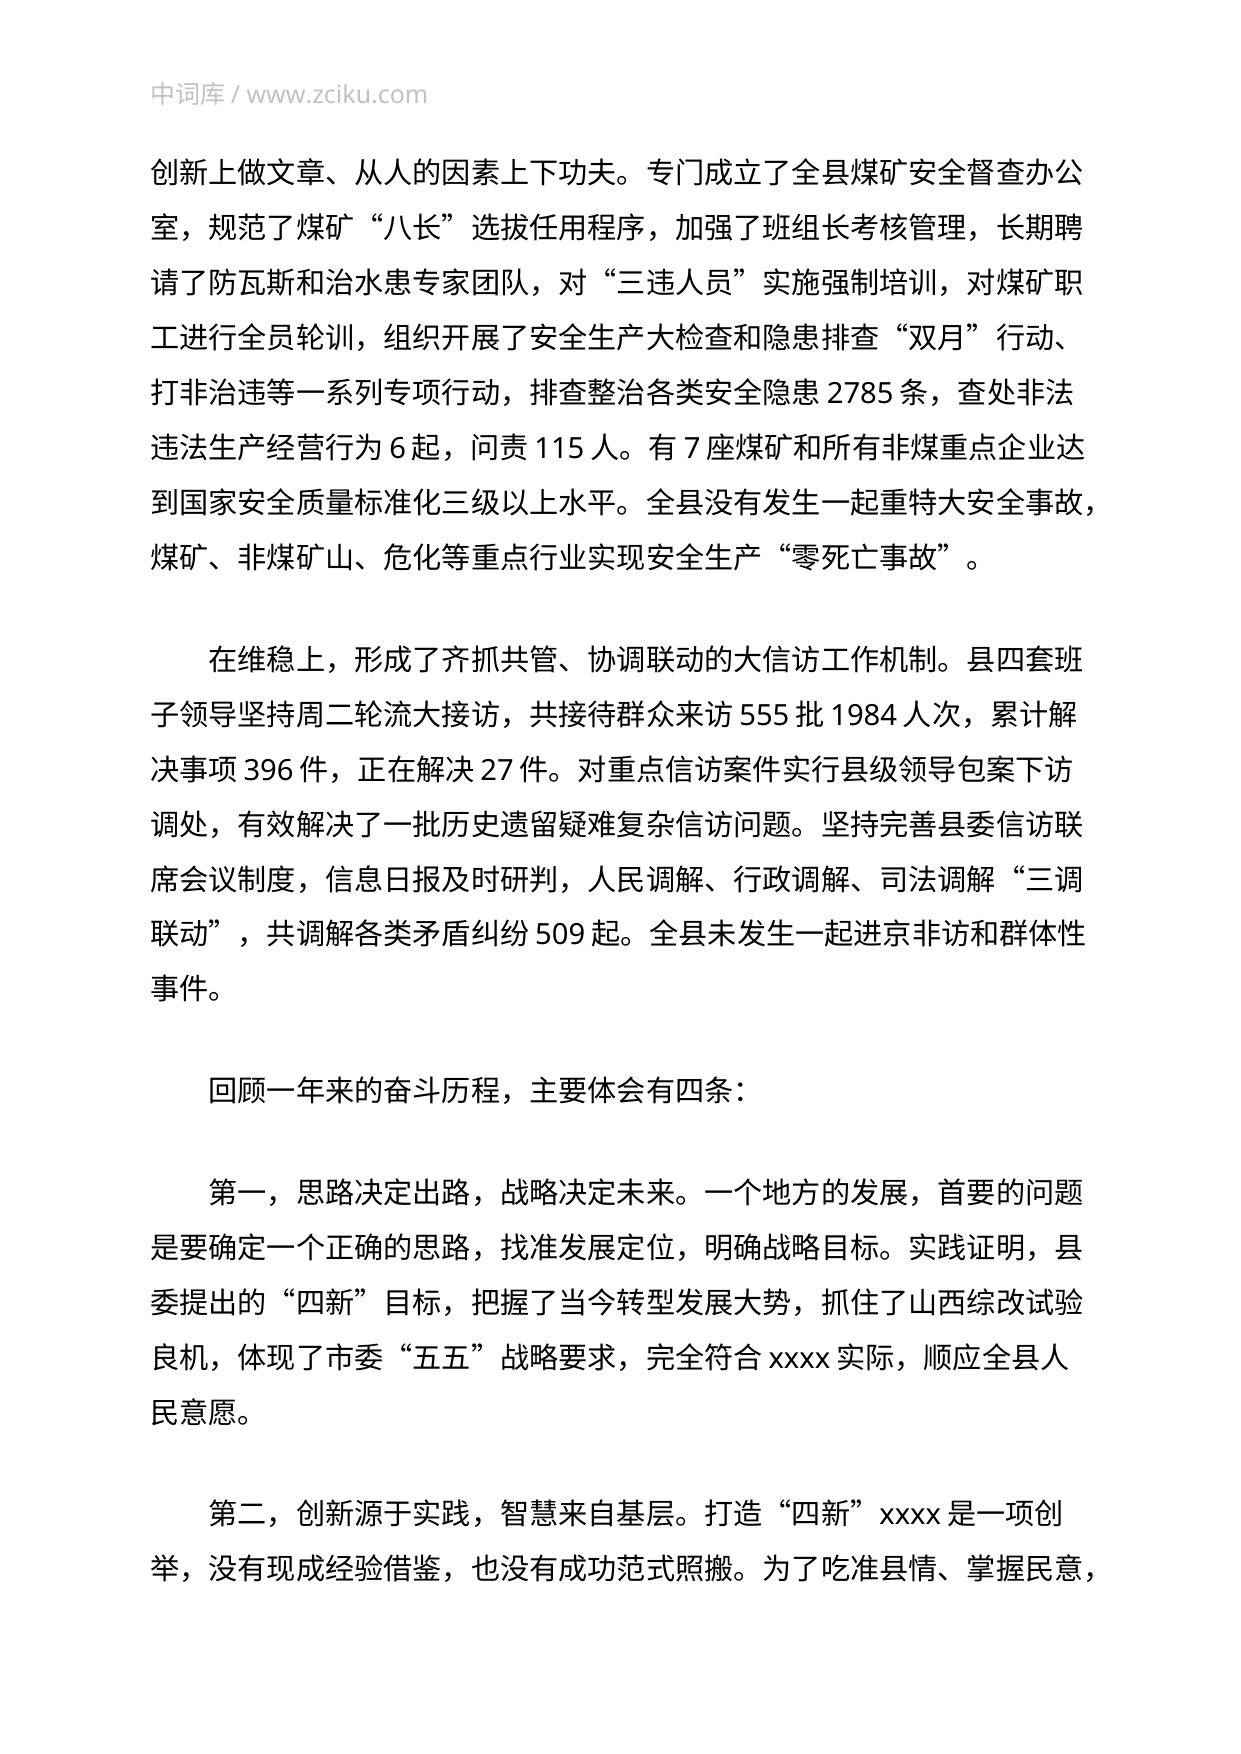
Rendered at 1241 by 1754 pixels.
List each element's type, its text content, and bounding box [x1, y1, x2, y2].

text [150, 150, 1090, 577]
text 回顾一年来的奋斗历程，主要体会有四条： [150, 1068, 1090, 1110]
text 第一，思路决定出路，战略决定未来。一个地方的发展，首要的问题是要确定一个正确的思路，找准发展定位，明确战略目标。实践证明，县委提出的“四新”目标，把握了当今转型发展大势，抓住了山西综改试验良机，体现了市委“五五”战略要求，完全符合xxxx实际，顺应全县人民意愿。 [150, 1169, 1090, 1431]
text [150, 1491, 1090, 1588]
text 在维稳上，形成了齐抓共管、协调联动的大信访工作机制。县四套班子领导坚持周二轮流大接访，共接待群众来访555批1984人次，累计解决事项396件，正在解决27件。对重点信访案件实行县级领导包案下访调处，有效解决了一批历史遗留疑难复杂信访问题。坚持完善县委信访联席会议制度，信息日报及时研判，人民调解、行政调解、司法调解“三调联动”，共调解各类矛盾纠纷509起。全县未发生一起进京非访和群体性事件。 [150, 636, 1090, 1008]
